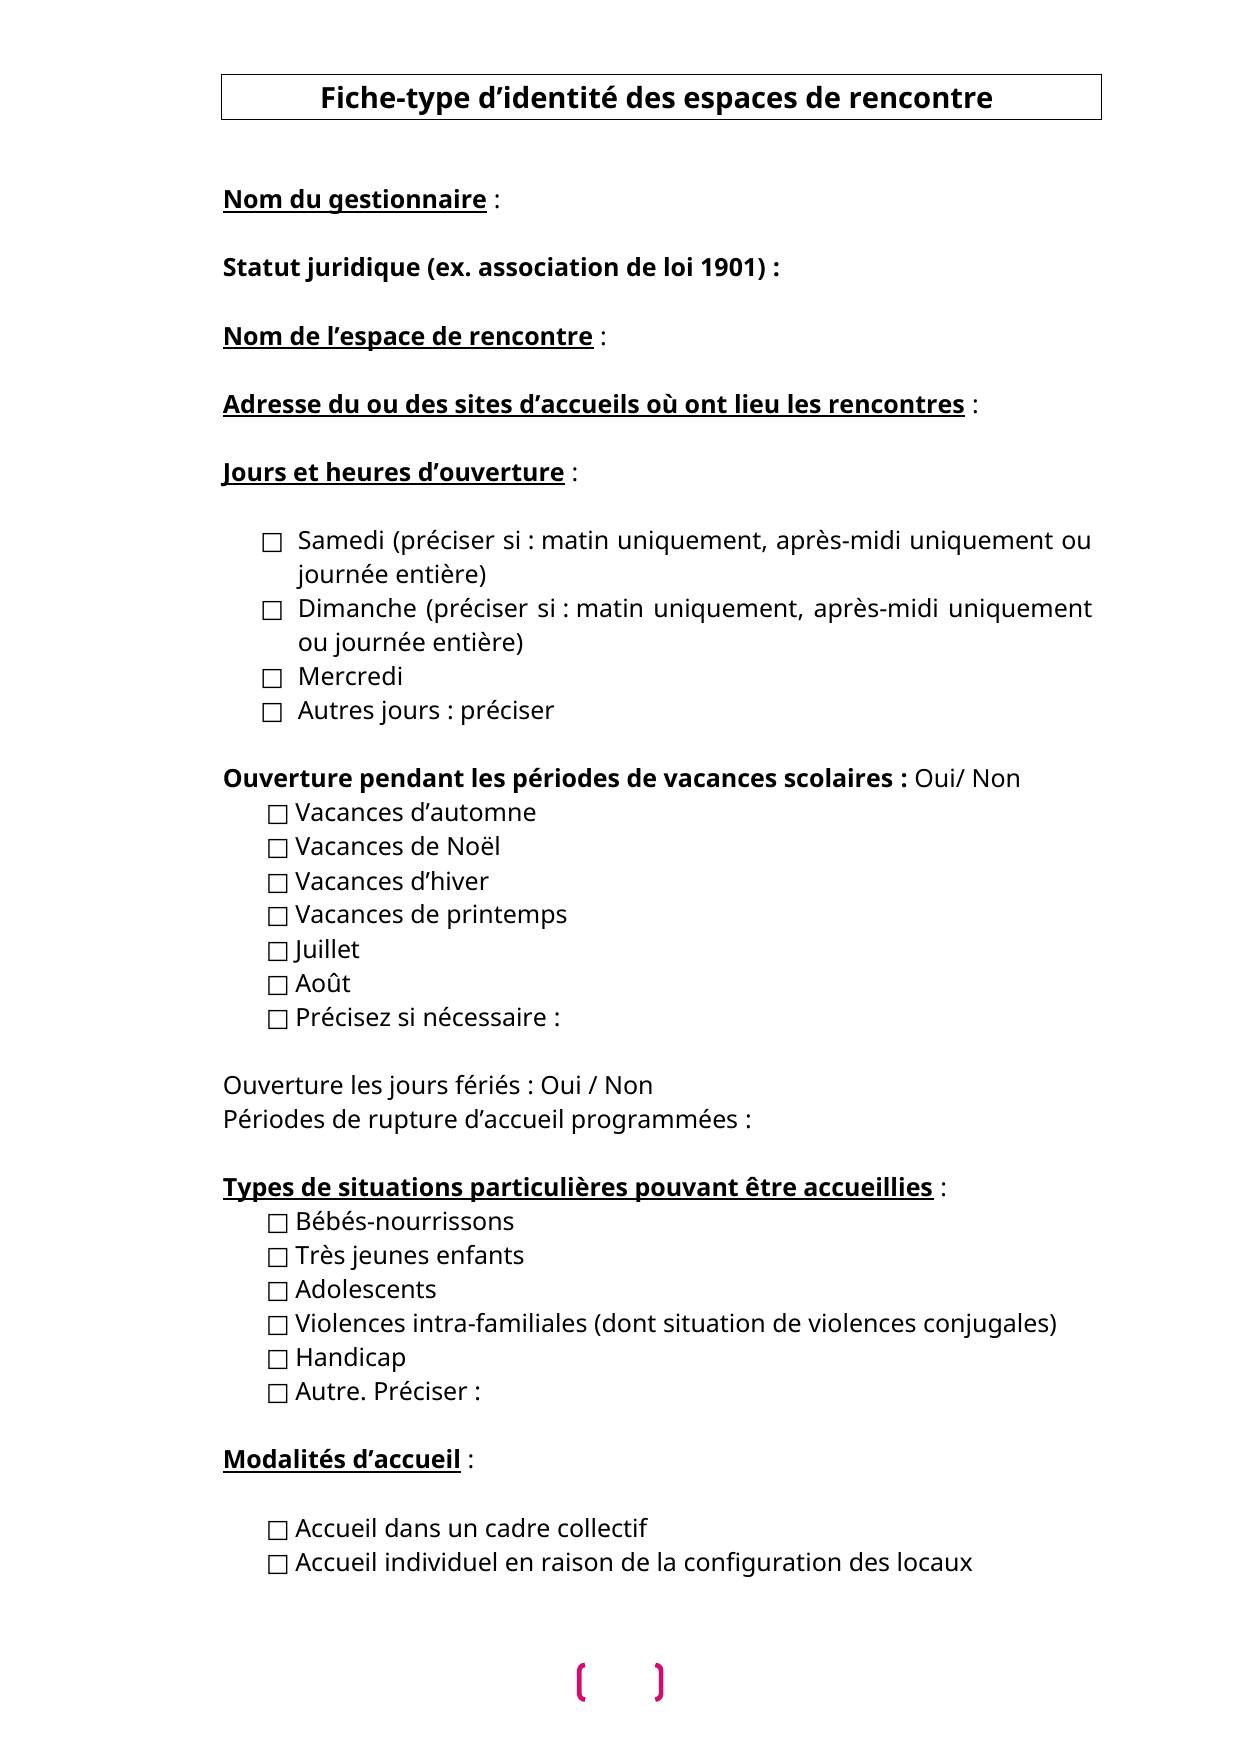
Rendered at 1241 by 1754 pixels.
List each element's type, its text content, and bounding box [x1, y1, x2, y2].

list Vacances d’hiver [266, 863, 1092, 897]
list Samedi (préciser si : matin uniquement, après-midi uniquement ou journée entière) [260, 522, 1092, 591]
text Ouverture pendant les périodes de vacances scolaires : Oui/ Non [223, 761, 1092, 795]
text Adresse du ou des sites d’accueils où ont lieu les rencontres : [223, 386, 1092, 420]
text Ouverture les jours fériés : Oui / Non [223, 1067, 1092, 1102]
list Handicap [266, 1340, 1092, 1374]
text Nom de l’espace de rencontre : [223, 318, 1092, 352]
list Violences intra-familiales (dont situation de violences conjugales) [266, 1306, 1092, 1340]
list Précisez si nécessaire : [266, 999, 1092, 1033]
list Vacances de Noël [266, 829, 1092, 863]
list Dimanche (préciser si : matin uniquement, après-midi uniquement ou journée entière) [260, 591, 1092, 659]
text Périodes de rupture d’accueil programmées : [223, 1102, 1092, 1136]
list Très jeunes enfants [266, 1238, 1092, 1272]
list Accueil individuel en raison de la configuration des locaux [266, 1544, 1092, 1578]
list Adolescents [266, 1272, 1092, 1306]
list Vacances de printemps [266, 897, 1092, 931]
text Fiche-type d’identité des espaces de rencontre [222, 75, 1101, 119]
list Autres jours : préciser [260, 693, 1092, 727]
list Autre. Préciser : [266, 1374, 1092, 1408]
list Mercredi [260, 659, 1092, 693]
text Jours et heures d’ouverture : [223, 454, 1092, 488]
text Modalités d’accueil : [223, 1442, 1092, 1476]
text Nom du gestionnaire : [223, 182, 1092, 216]
list Accueil dans un cadre collectif [266, 1510, 1092, 1544]
list Juillet [266, 931, 1092, 965]
list Bébés-nourrissons [266, 1204, 1092, 1238]
text Types de situations particulières pouvant être accueillies : [223, 1170, 1092, 1204]
list Vacances d’automne [266, 795, 1092, 829]
list Août [266, 965, 1092, 999]
text Statut juridique (ex. association de loi 1901) : [223, 250, 1092, 284]
